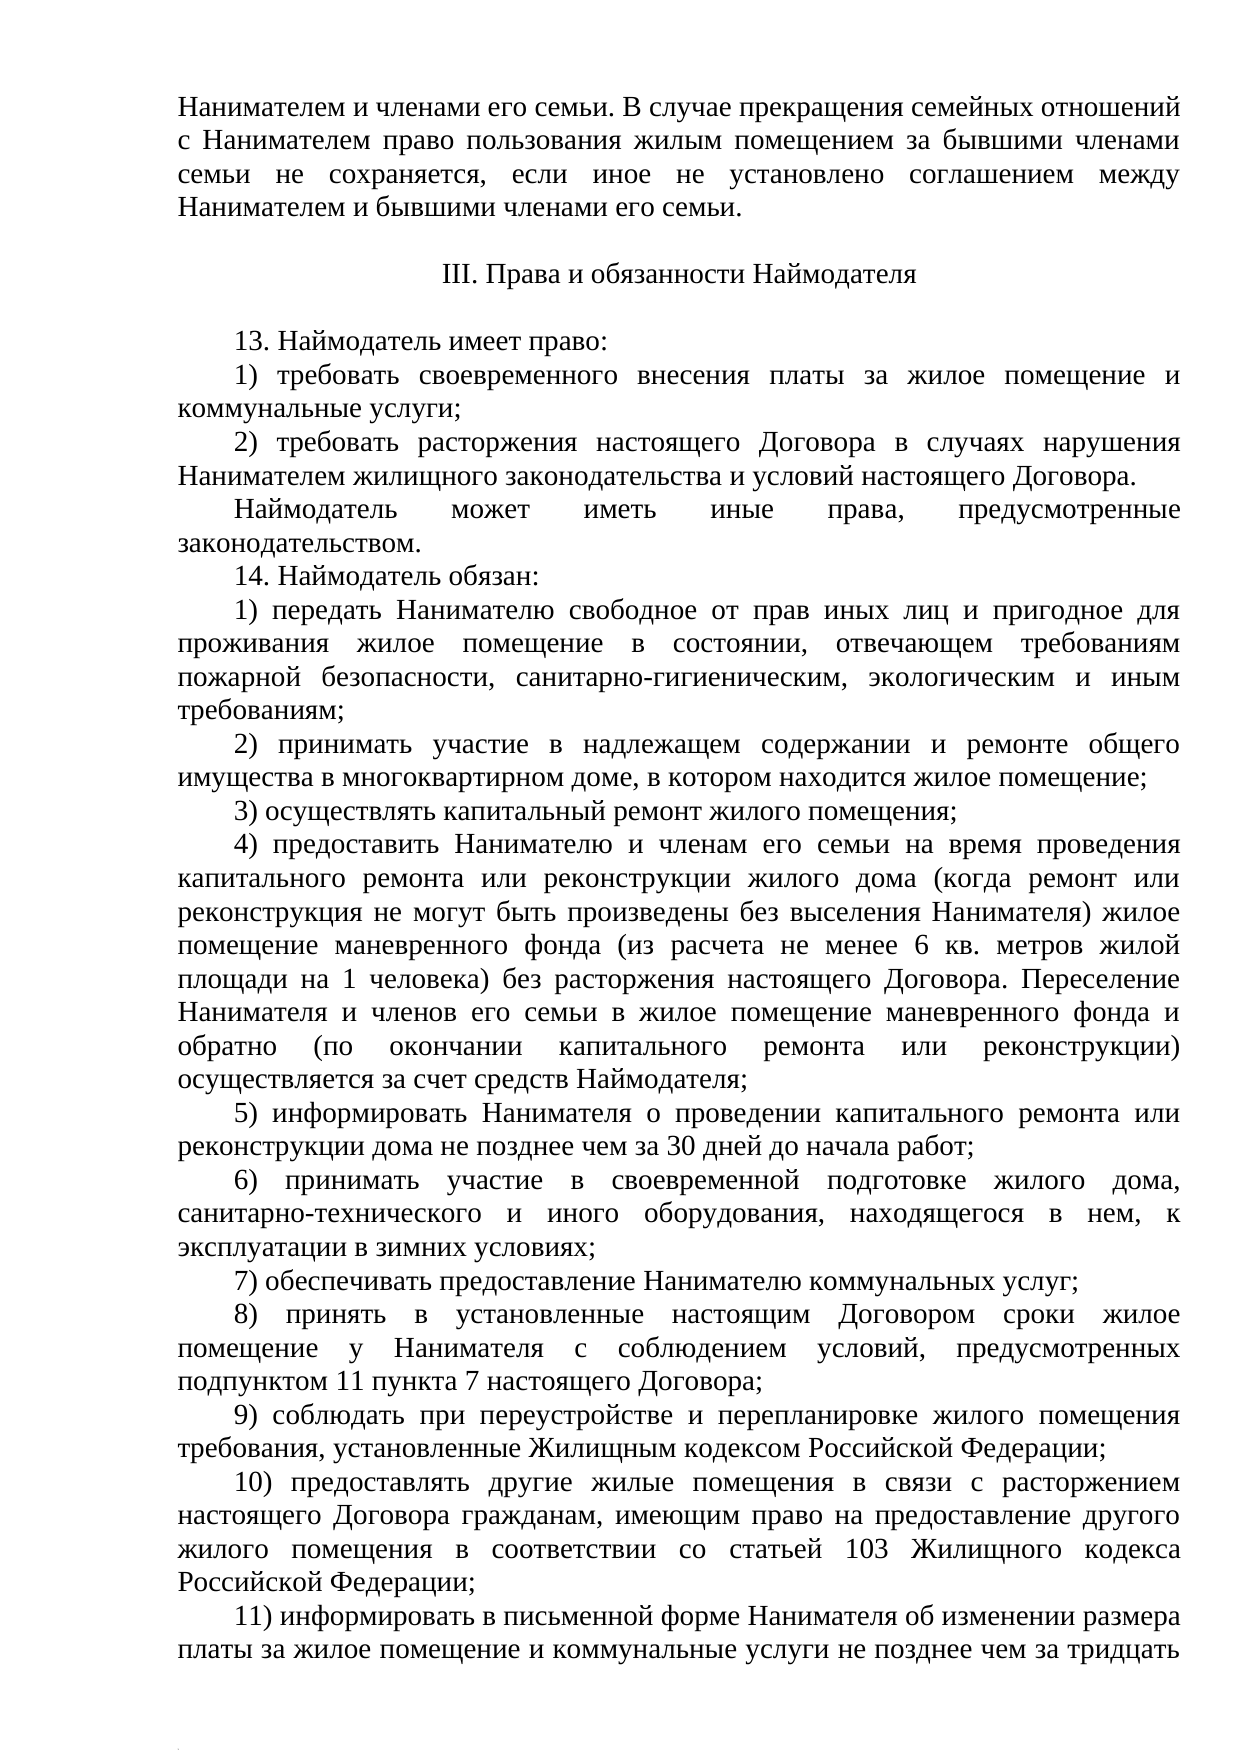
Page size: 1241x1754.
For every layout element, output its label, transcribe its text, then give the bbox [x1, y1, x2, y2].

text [177, 89, 1181, 223]
text 9) соблюдать при переустройстве и перепланировке жилого помещения требования, установленные Жилищным кодексом Российской Федерации; [177, 1397, 1181, 1464]
text 13. Наймодатель имеет право: [177, 323, 1181, 357]
text 3) осуществлять капитальный ремонт жилого помещения; [177, 793, 1181, 827]
text 1) передать Нанимателю свободное от прав иных лиц и пригодное для проживания жилое помещение в состоянии, отвечающем требованиям пожарной безопасности, санитарно-гигиеническим, экологическим и иным требованиям; [177, 592, 1181, 726]
text 2) принимать участие в надлежащем содержании и ремонте общего имущества в многоквартирном доме, в котором находится жилое помещение; [177, 726, 1181, 793]
text 4) предоставить Нанимателю и членам его семьи на время проведения капитального ремонта или реконструкции жилого дома (когда ремонт или реконструкция не могут быть произведены без выселения Нанимателя) жилое помещение маневренного фонда (из расчета не менее 6 кв. метров жилой площади на 1 человека) без расторжения настоящего Договора. Переселение Нанимателя и членов его семьи в жилое помещение маневренного фонда и обратно (по окончании капитального ремонта или реконструкции) осуществляется за счет средств Наймодателя; [177, 827, 1181, 1095]
text 6) принимать участие в своевременной подготовке жилого дома, санитарно-технического и иного оборудования, находящегося в нем, к эксплуатации в зимних условиях; [177, 1162, 1181, 1263]
text 8) принять в установленные настоящим Договором сроки жилое помещение у Нанимателя с соблюдением условий, предусмотренных подпунктом 11 пункта 7 настоящего Договора; [177, 1296, 1181, 1397]
text Наймодатель может иметь иные права, предусмотренные законодательством. [177, 491, 1181, 558]
text 5) информировать Нанимателя о проведении капитального ремонта или реконструкции дома не позднее чем за 30 дней до начала работ; [177, 1095, 1181, 1162]
text III. Права и обязанности Наймодателя [177, 256, 1181, 290]
text 14. Наймодатель обязан: [177, 558, 1181, 592]
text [177, 1598, 1181, 1665]
text 10) предоставлять другие жилые помещения в связи с расторжением настоящего Договора гражданам, имеющим право на предоставление другого жилого помещения в соответствии со статьей 103 Жилищного кодекса Российской Федерации; [177, 1464, 1181, 1598]
text 1) требовать своевременного внесения платы за жилое помещение и коммунальные услуги; [177, 357, 1181, 424]
text 2) требовать расторжения настоящего Договора в случаях нарушения Нанимателем жилищного законодательства и условий настоящего Договора. [177, 424, 1181, 491]
text 7) обеспечивать предоставление Нанимателю коммунальных услуг; [177, 1263, 1181, 1296]
